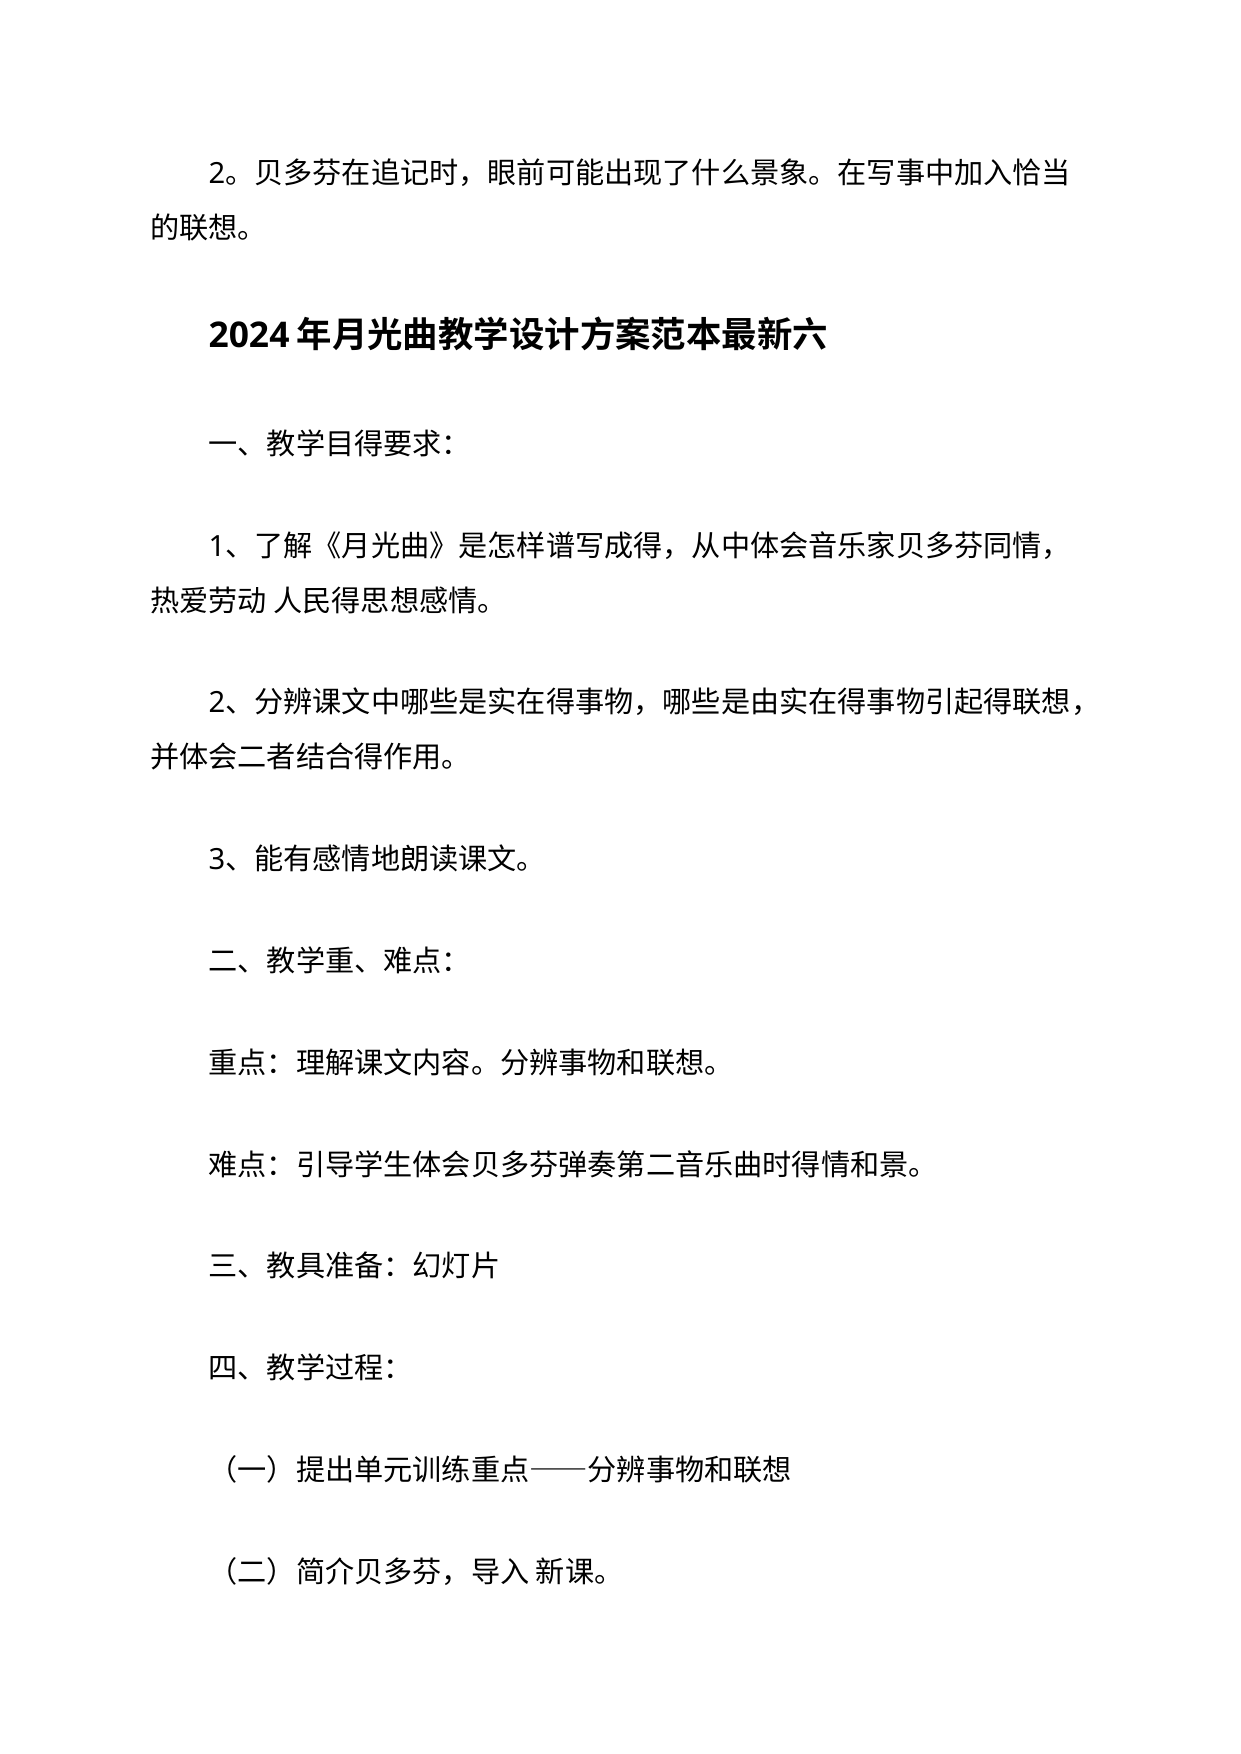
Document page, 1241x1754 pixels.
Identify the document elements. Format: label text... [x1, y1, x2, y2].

text 2024年月光曲教学设计方案范本最新六 [150, 307, 1090, 358]
text 3、能有感情地朗读课文。 [150, 836, 1090, 878]
text 三、教具准备：幻灯片 [150, 1243, 1090, 1285]
text 2。贝多芬在追记时，眼前可能出现了什么景象。在写事中加入恰当的联想。 [150, 150, 1090, 247]
text 一、教学目得要求： [150, 420, 1090, 463]
text 重点：理解课文内容。分辨事物和联想。 [150, 1039, 1090, 1082]
text 二、教学重、难点： [150, 938, 1090, 980]
text （一）提出单元训练重点——分辨事物和联想 [150, 1446, 1090, 1489]
text 难点：引导学生体会贝多芬弹奏第二音乐曲时得情和景。 [150, 1141, 1090, 1183]
text 四、教学过程： [150, 1345, 1090, 1387]
text 2、分辨课文中哪些是实在得事物，哪些是由实在得事物引起得联想，并体会二者结合得作用。 [150, 679, 1090, 776]
text 1、了解《月光曲》是怎样谱写成得，从中体会音乐家贝多芬同情，热爱劳动 人民得思想感情。 [150, 522, 1090, 619]
text （二）简介贝多芬，导入 新课。 [150, 1548, 1090, 1591]
